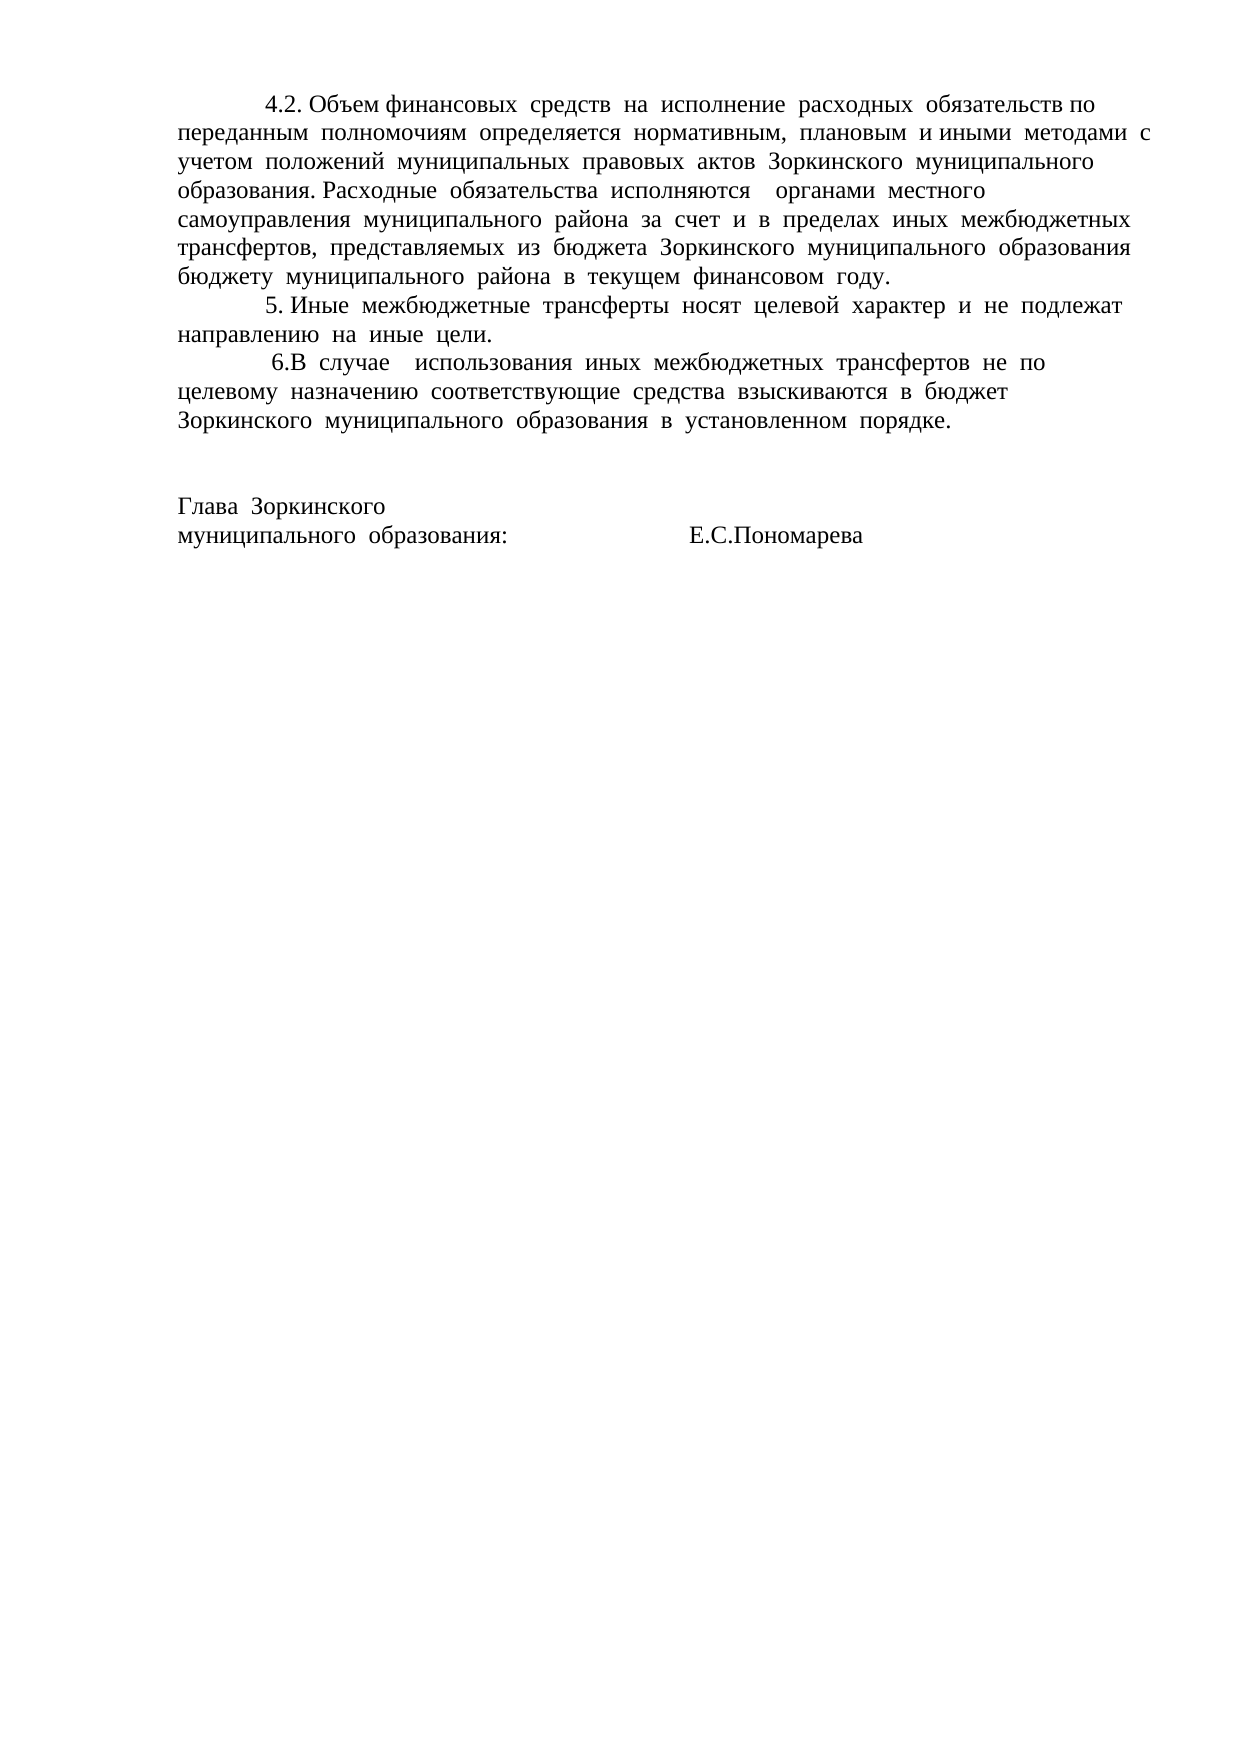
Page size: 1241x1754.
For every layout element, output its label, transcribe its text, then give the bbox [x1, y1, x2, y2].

text Глава Зоркинского [177, 491, 1152, 520]
text 4.2. Объем финансовых средств на исполнение расходных обязательств по переданным полномочиям определяется нормативным, плановым и иными методами с учетом положений муниципальных правовых актов Зоркинского муниципального образования. Расходные обязательства исполняются органами местного самоуправления муниципального района за счет и в пределах иных межбюджетных трансфертов, представляемых из бюджета Зоркинского муниципального образования бюджету муниципального района в текущем финансовом году. [177, 89, 1152, 290]
text муниципального образования: Е.С.Пономарева [177, 520, 1152, 549]
text 6.В случае использования иных межбюджетных трансфертов не по целевому назначению соответствующие средства взыскиваются в бюджет Зоркинского муниципального образования в установленном порядке. [177, 347, 1152, 434]
text 5. Иные межбюджетные трансферты носят целевой характер и не подлежат направлению на иные цели. [177, 290, 1152, 347]
